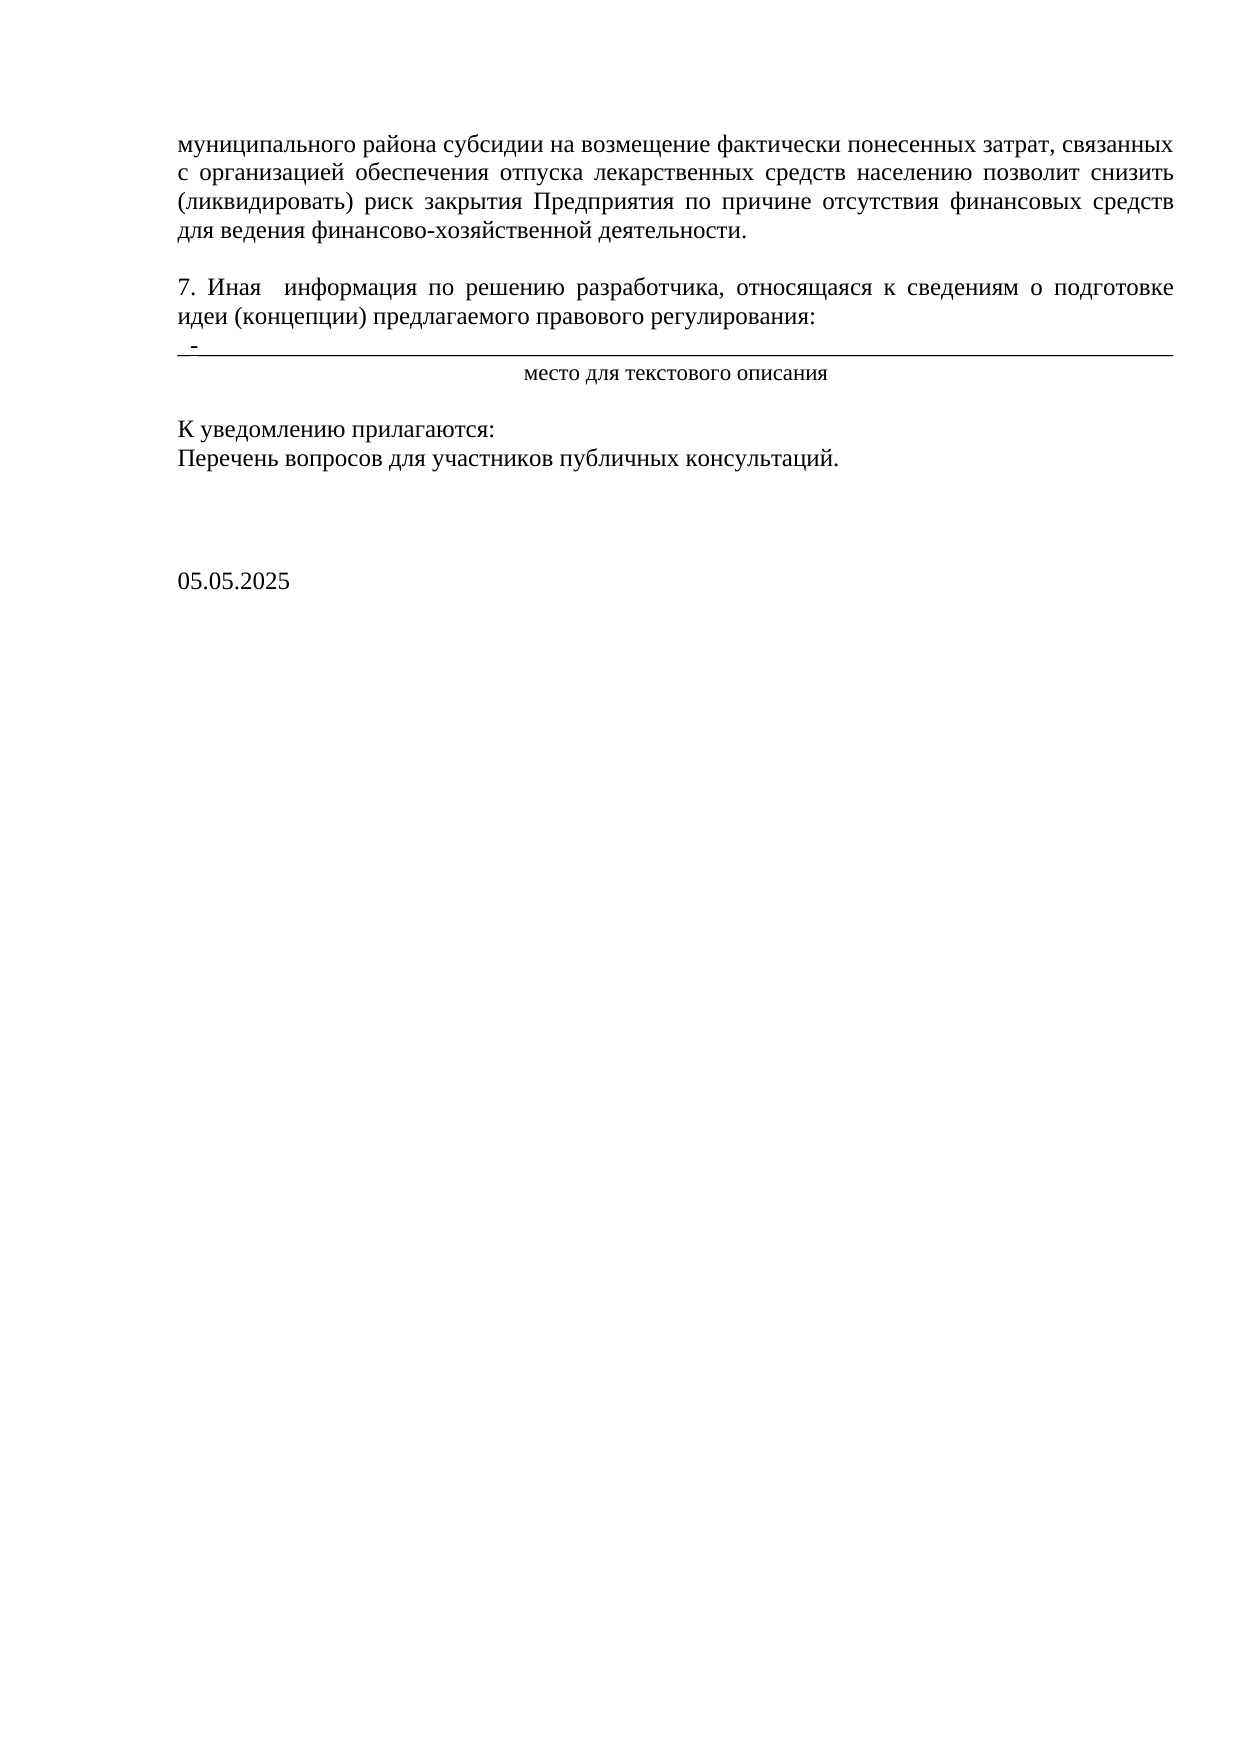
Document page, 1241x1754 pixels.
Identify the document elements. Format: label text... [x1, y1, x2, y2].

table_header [171, 118, 1181, 566]
text 05.05.2025 [177, 566, 1152, 594]
